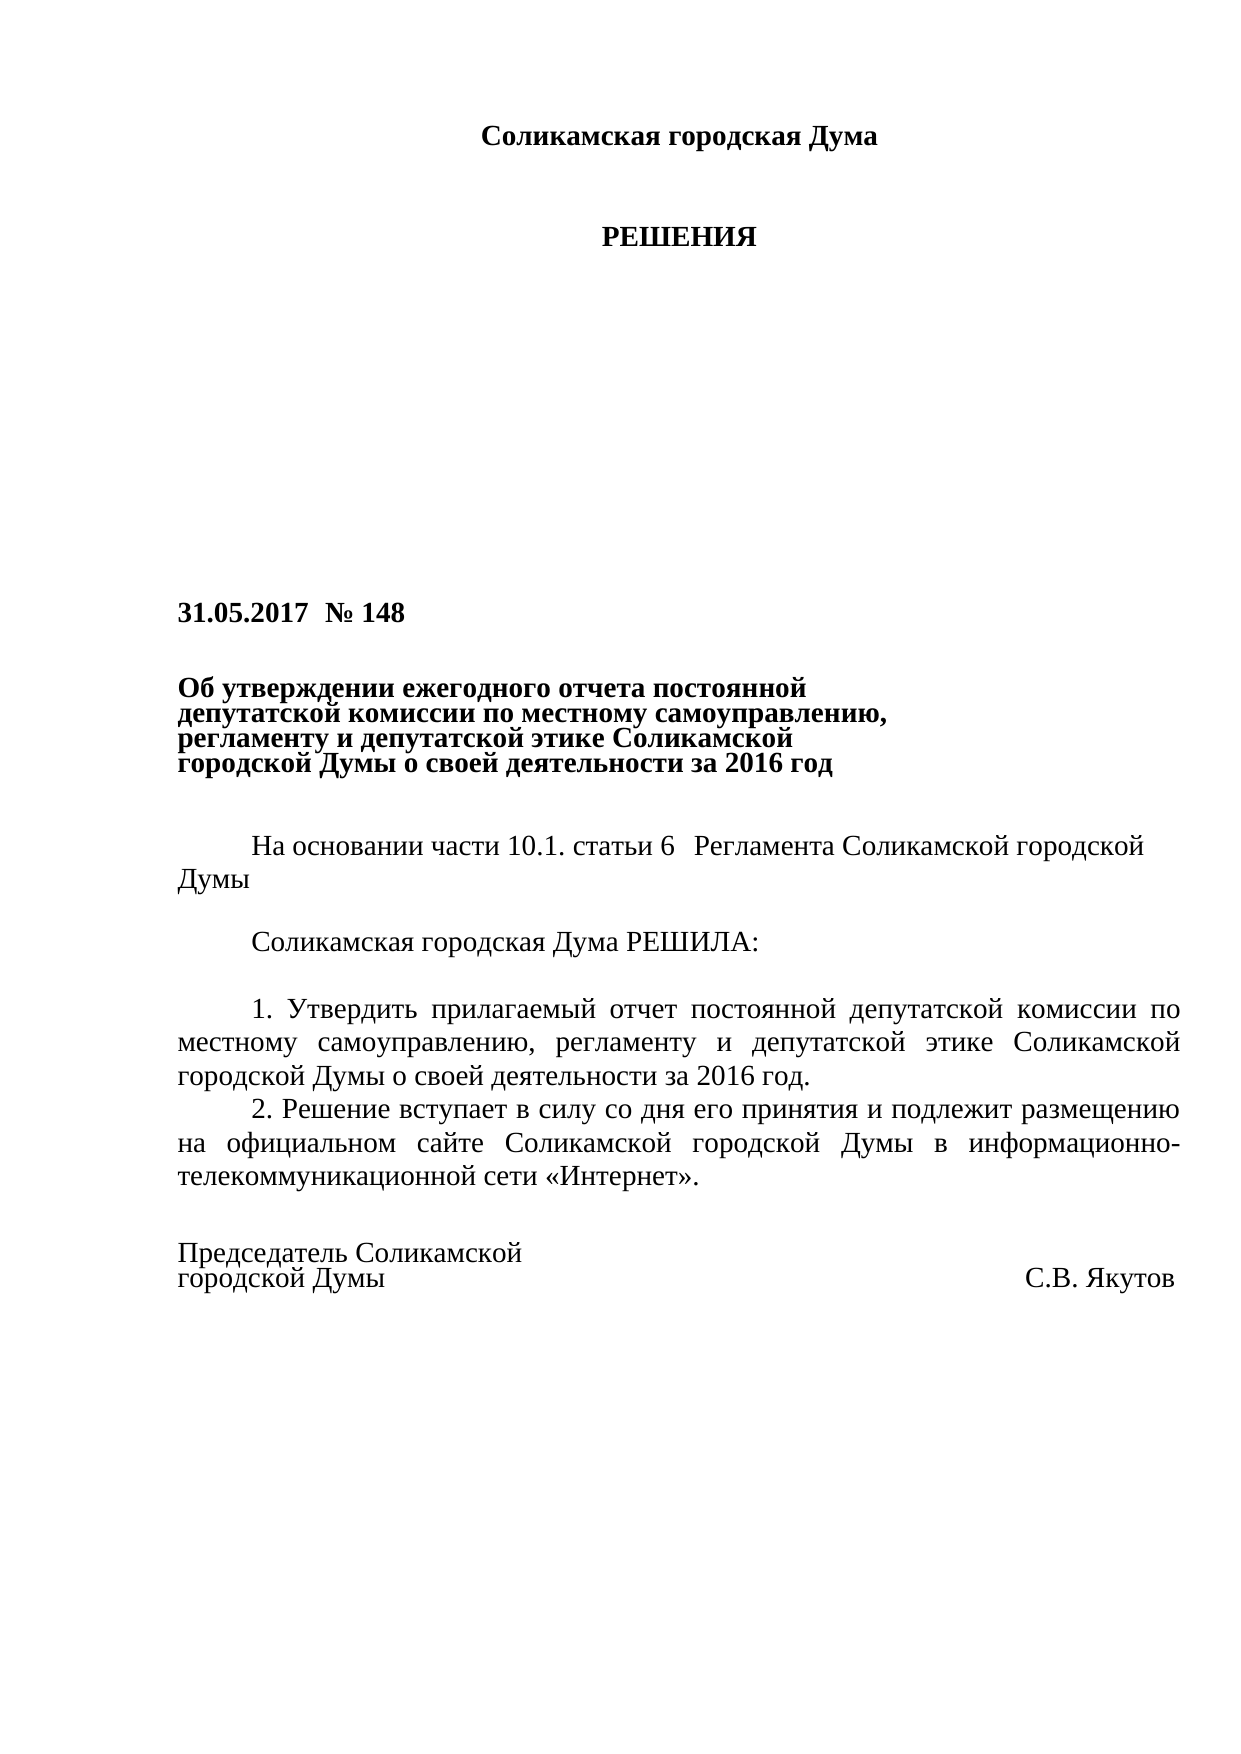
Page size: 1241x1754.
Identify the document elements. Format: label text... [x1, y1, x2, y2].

text городской Думы С.В. Якутов [177, 1267, 1181, 1292]
text регламенту и депутатской этике Соликамской [177, 728, 1181, 753]
text РЕШЕНИЯ [177, 219, 1181, 252]
text Соликамская городская Дума [177, 118, 1181, 152]
text городской Думы о своей деятельности за 2016 год [177, 753, 326, 778]
text Председатель Соликамской [177, 1242, 1181, 1267]
text депутатской комиссии по местному самоуправлению, [177, 703, 1181, 728]
text 1. Утвердить прилагаемый отчет постоянной депутатской комиссии по местному самоуправлению, регламенту и депутатской этике Соликамской городской Думы о своей деятельности за 2016 год. [177, 991, 1181, 1091]
text Соликамская городская Дума РЕШИЛА: [177, 924, 1181, 957]
text На основании части 10.1. статьи 6 Регламента Соликамской городской Думы [177, 828, 1181, 895]
text 31.05.2017 № 148 [177, 603, 1181, 628]
text 2. Решение вступает в силу со дня его принятия и подлежит размещению на официальном сайте Соликамской городской Думы в информационно-телекоммуникационной сети «Интернет». [177, 1091, 1181, 1192]
text городской Думы о своей деятельности за 2016 год [336, 753, 1181, 778]
text Об утверждении ежегодного отчета постоянной [177, 678, 1181, 703]
